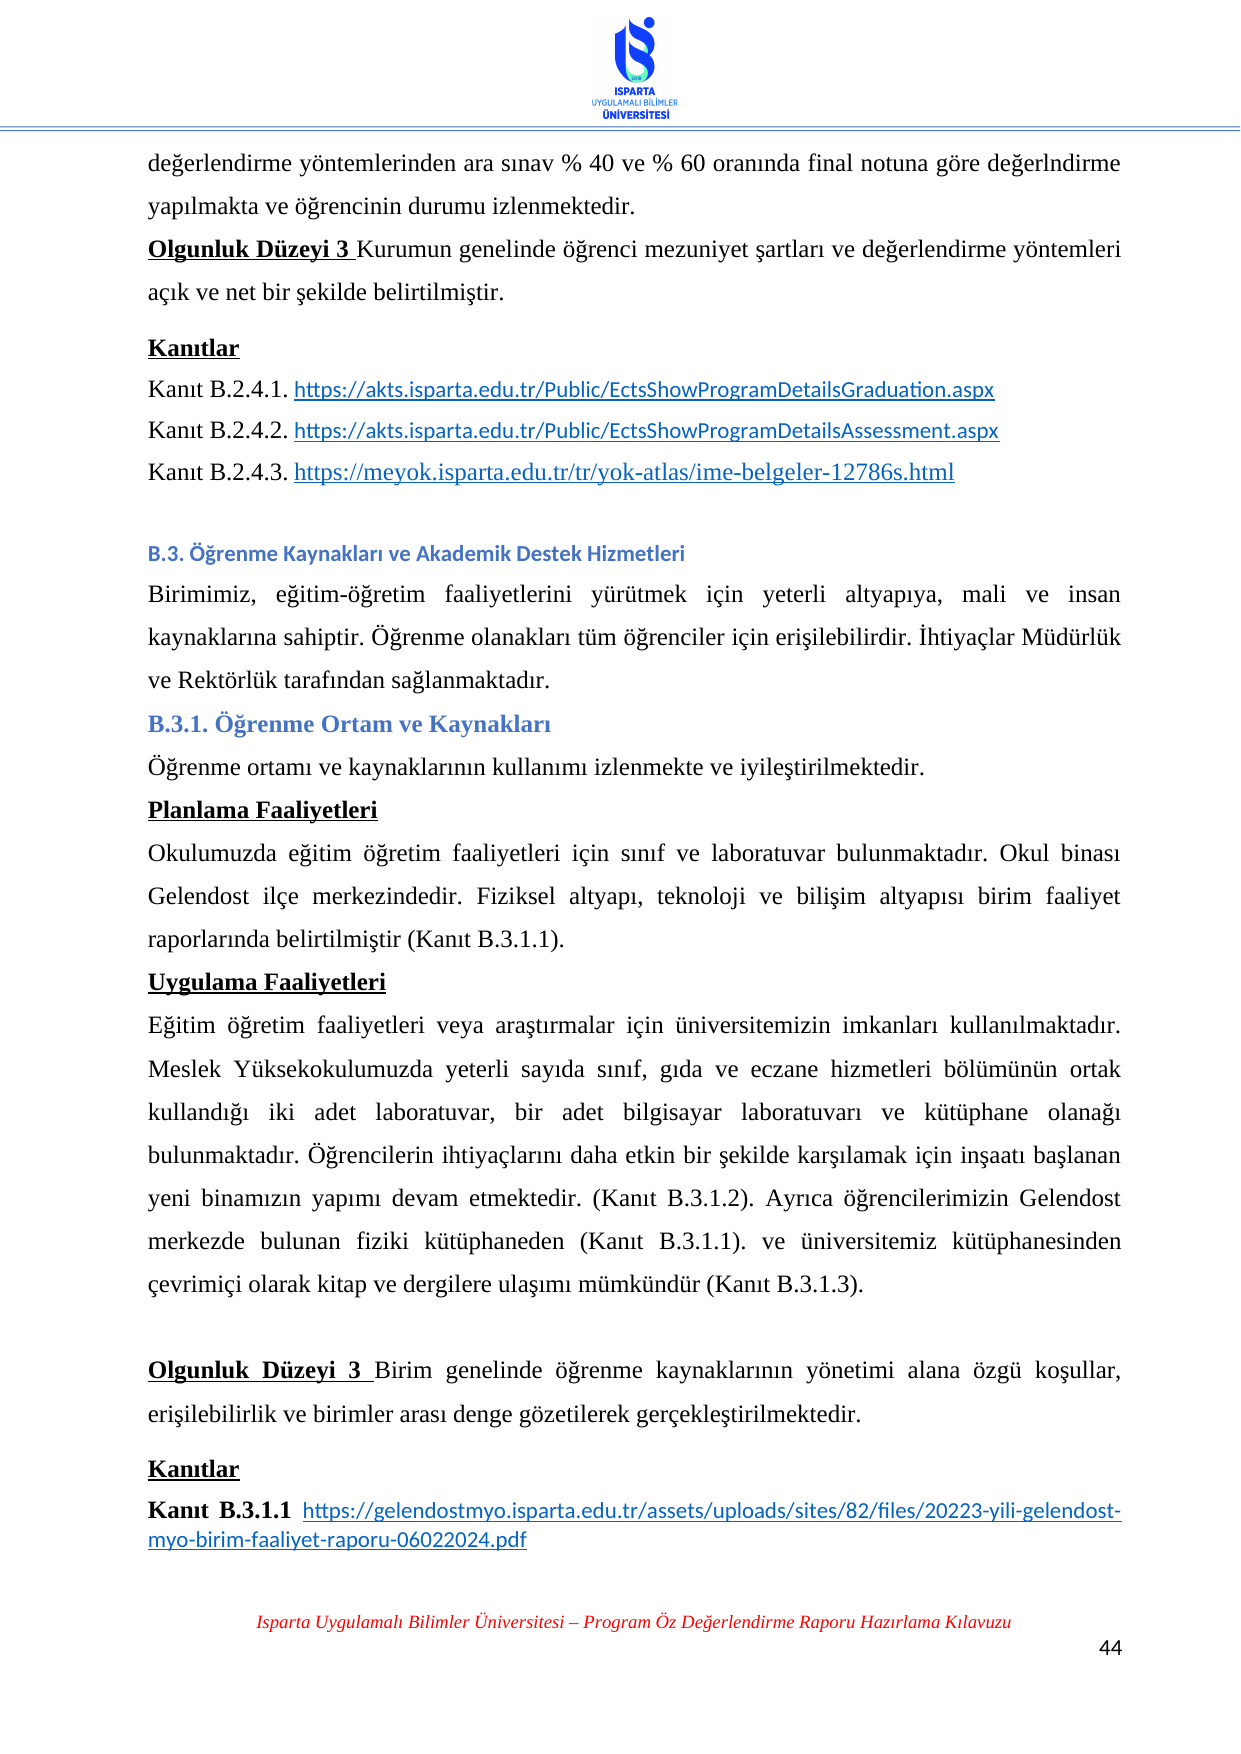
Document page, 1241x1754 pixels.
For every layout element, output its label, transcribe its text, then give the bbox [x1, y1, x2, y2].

text Kanıtlar [148, 333, 1122, 361]
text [148, 148, 1122, 219]
text Birimimiz, eğitim-öğretim faaliyetlerini yürütmek için yeterli altyapıya, mali ve insan kaynaklarına sahiptir. Öğrenme olanakları tüm öğrenciler için erişilebilirdir. İhtiyaçlar Müdürlük ve Rektörlük tarafından sağlanmaktadır. [148, 579, 1122, 694]
text Eğitim öğretim faaliyetleri veya araştırmalar için üniversitemizin imkanları kullanılmaktadır. Meslek Yüksekokulumuzda yeterli sayıda sınıf, gıda ve eczane hizmetleri bölümünün ortak kullandığı iki adet laboratuvar, bir adet bilgisayar laboratuvarı ve kütüphane olanağı bulunmaktadır. Öğrencilerin ihtiyaçlarını daha etkin bir şekilde karşılamak için inşaatı başlanan yeni binamızın yapımı devam etmektedir. (Kanıt B.3.1.2). Ayrıca öğrencilerimizin Gelendost merkezde bulunan fiziki kütüphaneden (Kanıt B.3.1.1). ve üniversitemiz kütüphanesinden çevrimiçi olarak kitap ve dergilere ulaşımı mümkündür (Kanıt B.3.1.3). [148, 1011, 1122, 1298]
text Uygulama Faaliyetleri [148, 967, 1122, 996]
text Olgunluk Düzeyi 3 Birim genelinde öğrenme kaynaklarının yönetimi alana özgü koşullar, erişilebilirlik ve birimler arası denge gözetilerek gerçekleştirilmektedir. [148, 1356, 1122, 1427]
text Okulumuzda eğitim öğretim faaliyetleri için sınıf ve laboratuvar bulunmaktadır. Okul binası Gelendost ilçe merkezindedir. Fiziksel altyapı, teknoloji ve bilişim altyapısı birim faaliyet raporlarında belirtilmiştir (Kanıt B.3.1.1). [148, 838, 1122, 953]
text Öğrenme ortamı ve kaynaklarının kullanımı izlenmekte ve iyileştirilmektedir. [148, 752, 1122, 781]
text Kanıt B.2.4.1. https://akts.isparta.edu.tr/Public/EctsShowProgramDetailsGraduation.aspx [148, 374, 1122, 403]
text B.3. Öğrenme Kaynakları ve Akademik Destek Hizmetleri [148, 539, 1122, 567]
text Kanıt B.2.4.3. https://meyok.isparta.edu.tr/tr/yok-atlas/ime-belgeler-12786s.html [148, 457, 1122, 486]
text Planlama Faaliyetleri [148, 795, 1122, 824]
text Kanıt B.3.1.1 https://gelendostmyo.isparta.edu.tr/assets/uploads/sites/82/files/20223-yili-gelendost-myo-birim-faaliyet-raporu-06022024.pdf [148, 1496, 1122, 1553]
text Olgunluk Düzeyi 3 Kurumun genelinde öğrenci mezuniyet şartları ve değerlendirme yöntemleri açık ve net bir şekilde belirtilmiştir. [148, 234, 1122, 306]
text Kanıt B.2.4.2. https://akts.isparta.edu.tr/Public/EctsShowProgramDetailsAssessment.aspx [148, 416, 1122, 444]
text Kanıtlar [148, 1454, 1122, 1483]
picture [592, 17, 678, 119]
subtitle B.3.1. Öğrenme Ortam ve Kaynakları [148, 709, 1122, 737]
